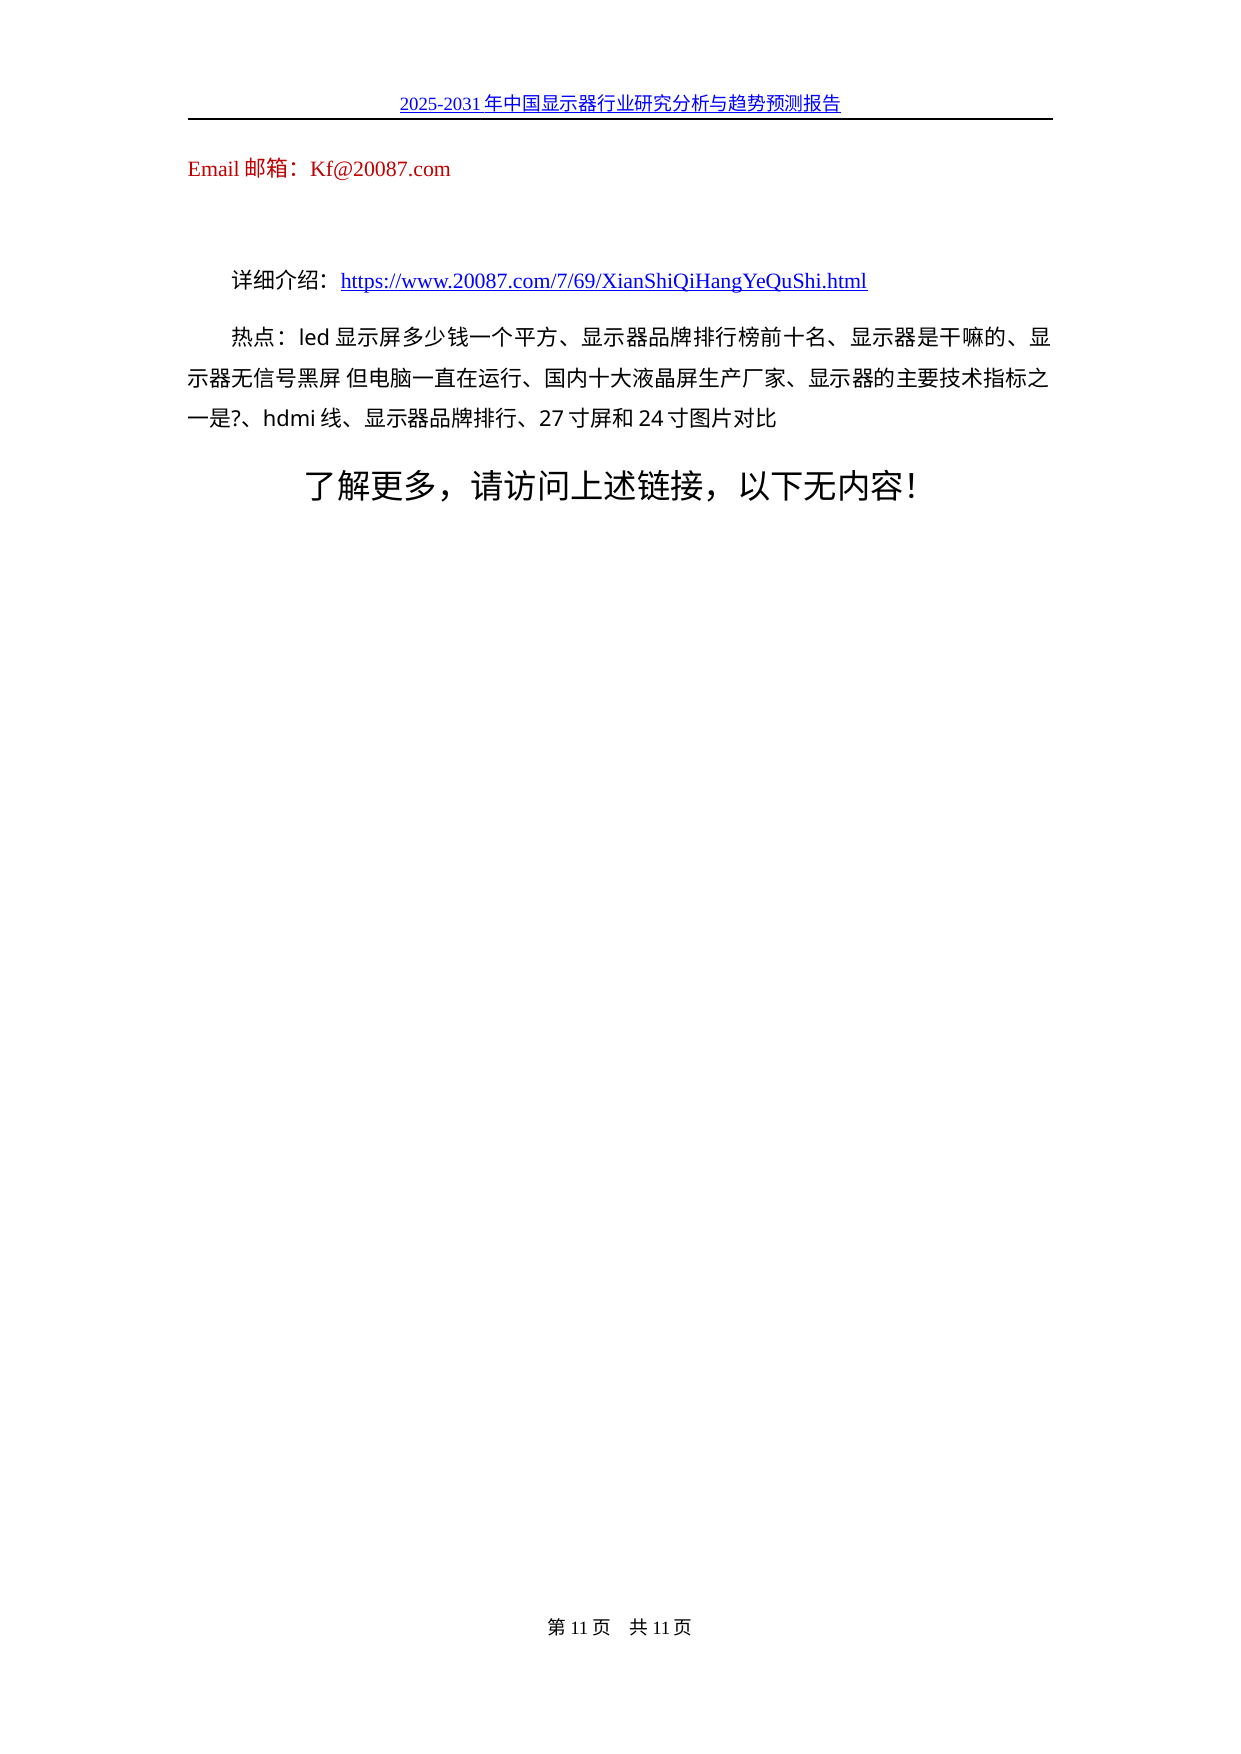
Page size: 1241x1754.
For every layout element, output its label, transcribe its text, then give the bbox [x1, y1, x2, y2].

text 热点：led显示屏多少钱一个平方、显示器品牌排行榜前十名、显示器是干嘛的、显示器无信号黑屏 但电脑一直在运行、国内十大液晶屏生产厂家、显示器的主要技术指标之一是?、hdmi线、显示器品牌排行、27寸屏和24寸图片对比 [187, 320, 1053, 433]
title 了解更多，请访问上述链接，以下无内容！ [187, 451, 1053, 516]
text 详细介绍：https://www.20087.com/7/69/XianShiQiHangYeQuShi.html [187, 263, 1053, 296]
text Email邮箱：Kf@20087.com [187, 150, 1053, 183]
